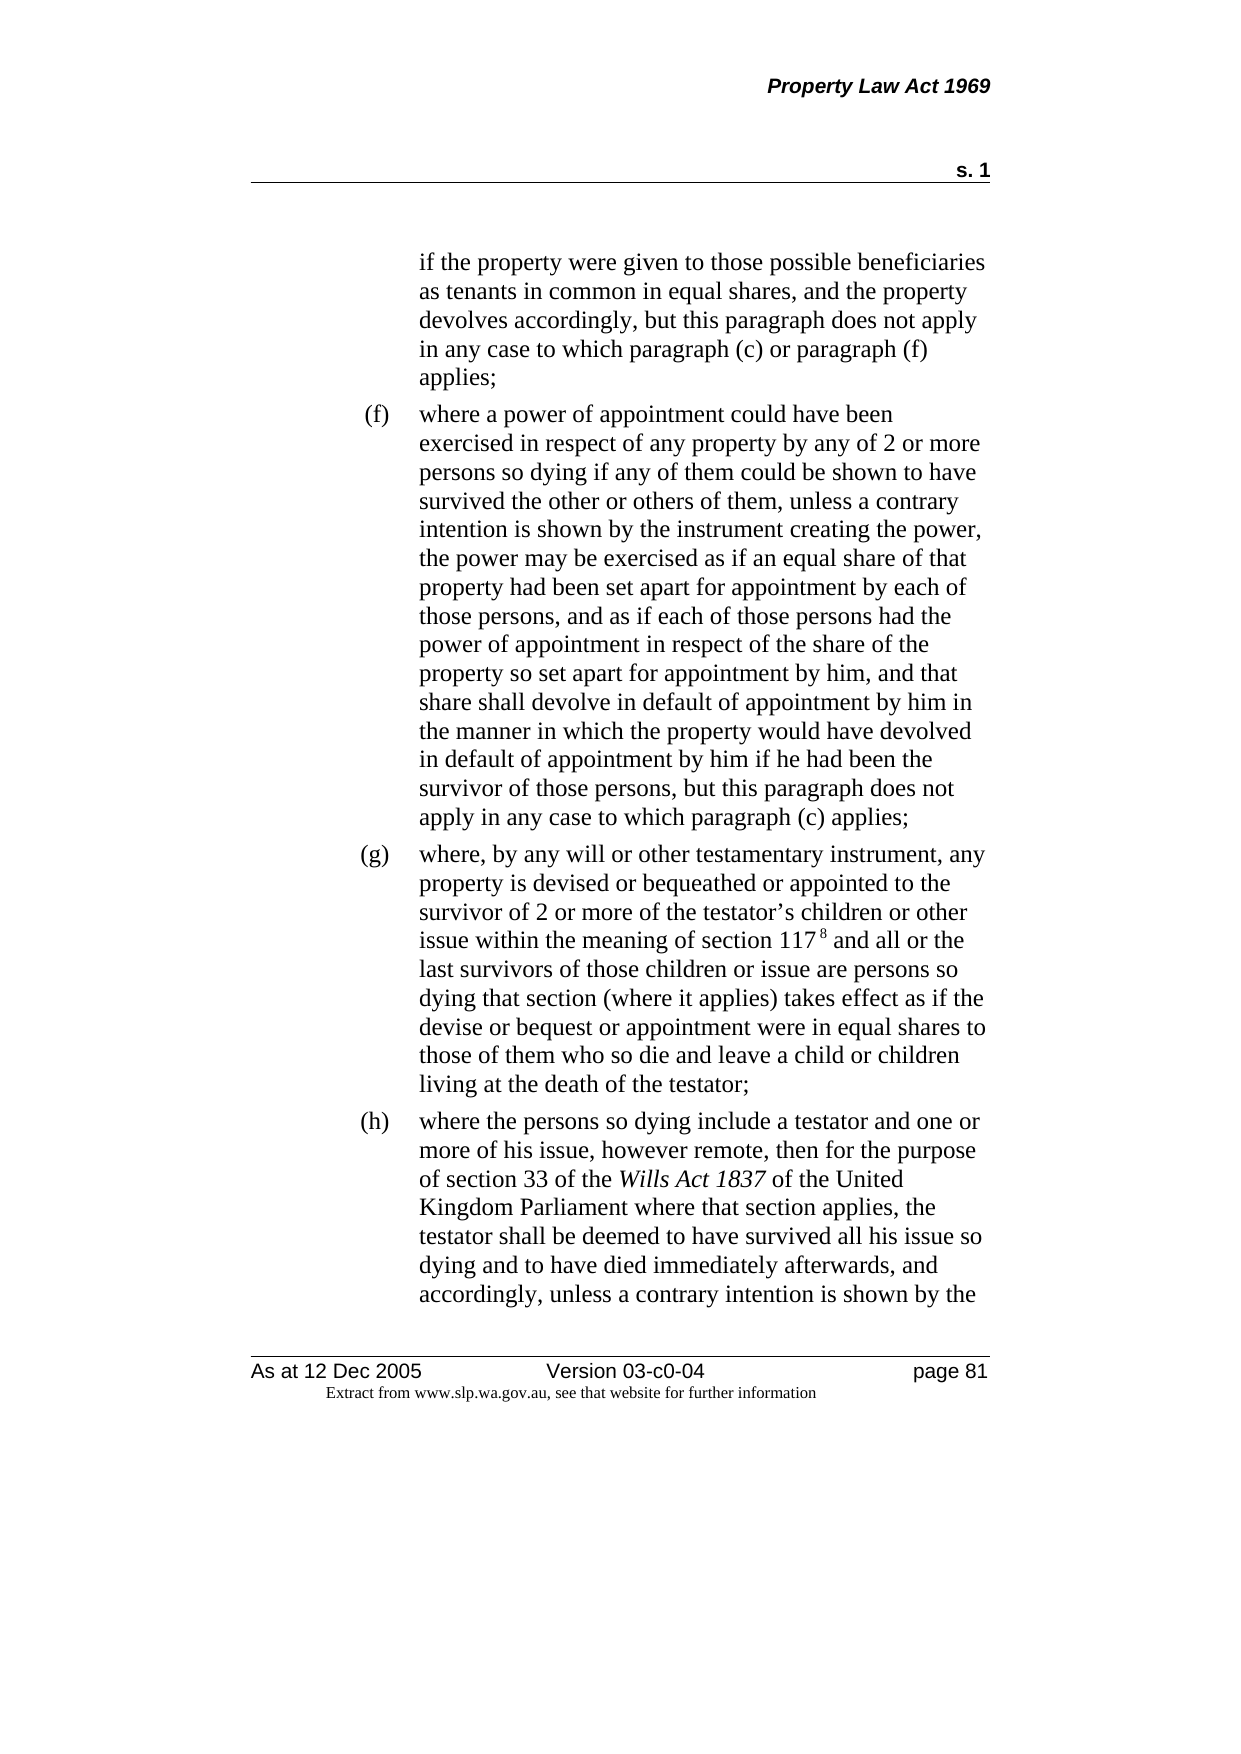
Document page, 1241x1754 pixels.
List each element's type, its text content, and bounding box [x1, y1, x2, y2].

text (f) where a power of appointment could have been exercised in respect of any property by any of 2 or more persons so dying if any of them could be shown to have survived the other or others of them, unless a contrary intention is shown by the instrument creating the power, the power may be exercised as if an equal share of that property had been set apart for appointment by each of those persons, and as if each of those persons had the power of appointment in respect of the share of the property so set apart for appointment by him, and that share shall devolve in default of appointment by him in the manner in which the property would have devolved in default of appointment by him if he had been the survivor of those persons, but this paragraph does not apply in any case to which paragraph (c) applies; [251, 399, 990, 831]
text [251, 247, 990, 391]
text (g) where, by any will or other testamentary instrument, any property is devised or bequeathed or appointed to the survivor of 2 or more of the testator’s children or other issue within the meaning of section 117 8 and all or the last survivors of those children or issue are persons so dying that section (where it applies) takes effect as if the devise or bequest or appointment were in equal shares to those of them who so die and leave a child or children living at the death of the testator; [251, 839, 990, 1098]
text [251, 1106, 990, 1307]
